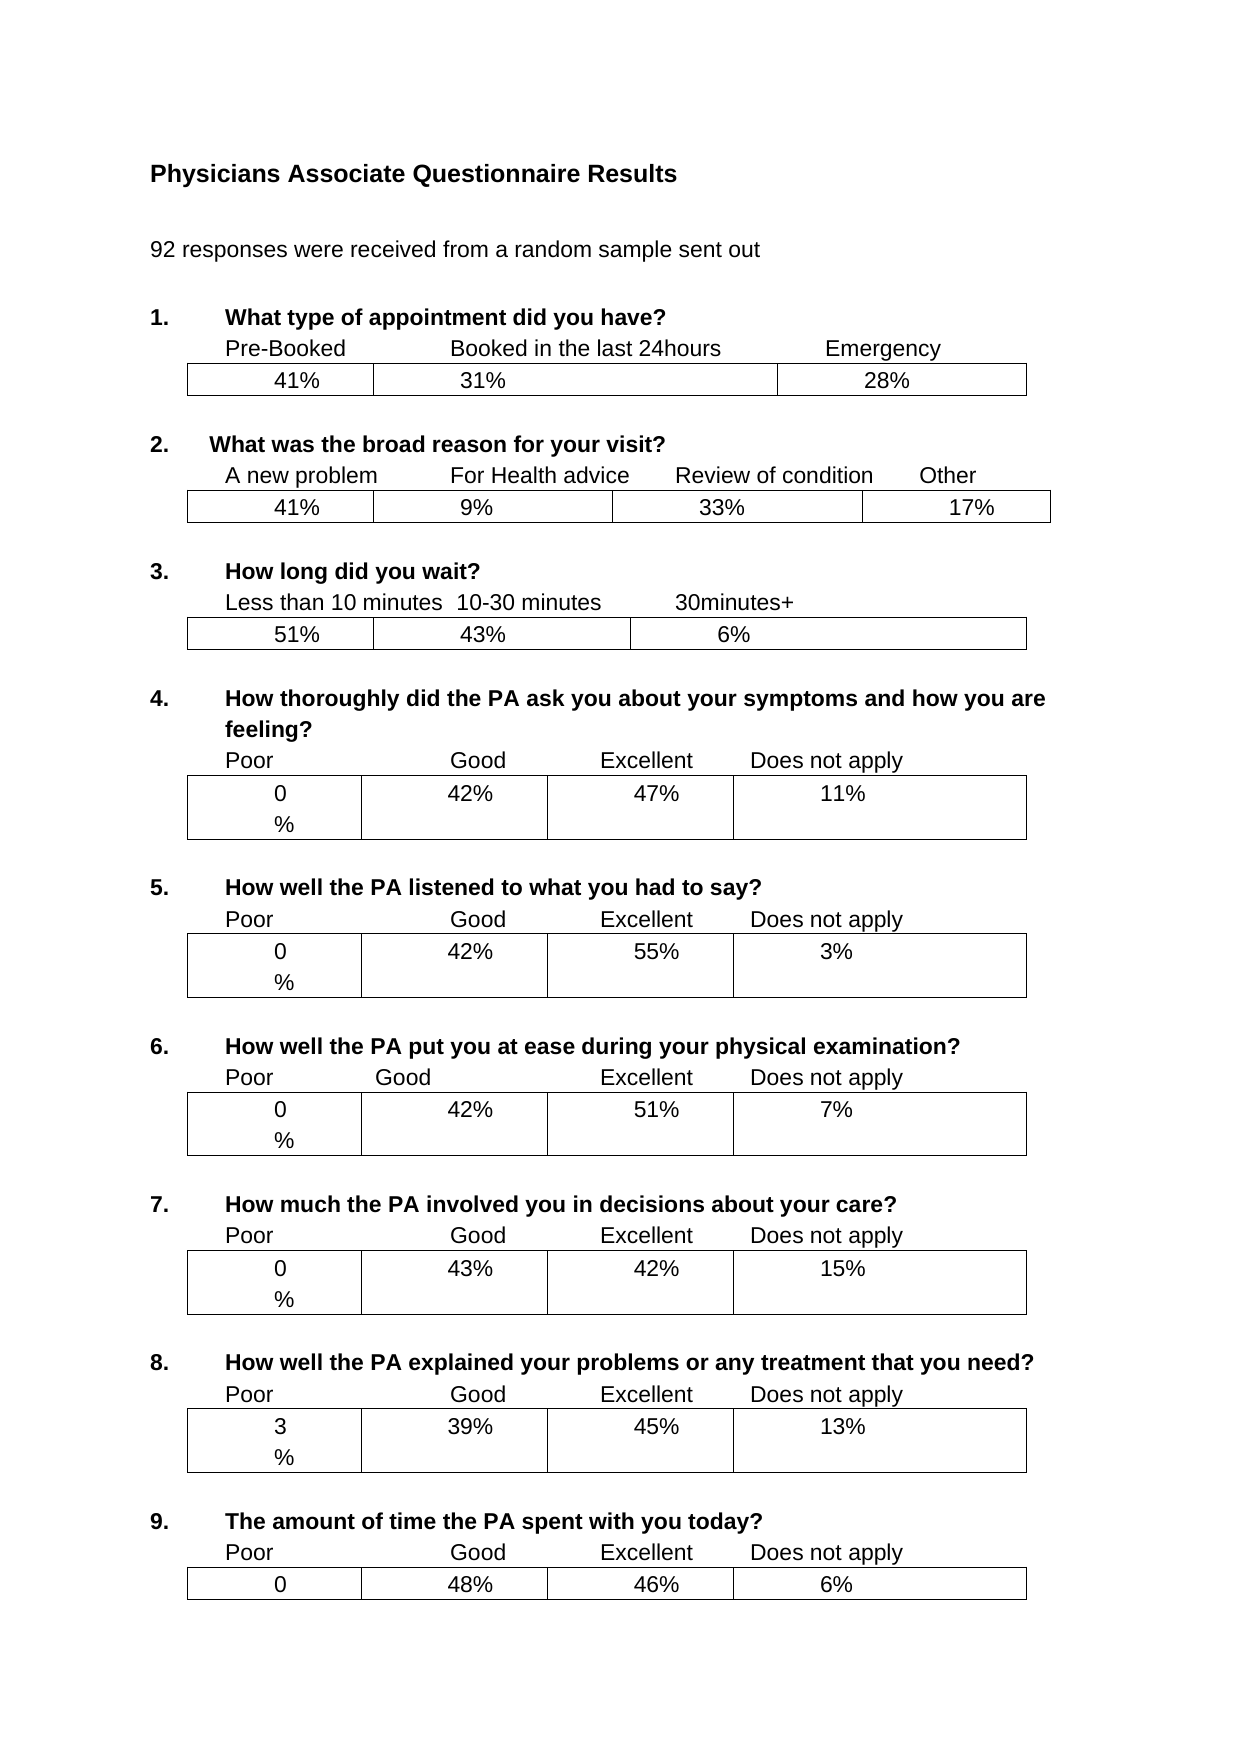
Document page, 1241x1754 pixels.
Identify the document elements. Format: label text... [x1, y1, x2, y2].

text Pre-Booked Booked in the last 24hours Emergency [150, 331, 1047, 362]
table_header 43% [362, 1251, 547, 1313]
table_header 42% [362, 776, 547, 838]
text Poor Good Excellent Does not apply [150, 902, 1047, 933]
text 3. How long did you wait? [150, 554, 1047, 585]
table_header 17% [863, 491, 1050, 522]
table_header 15% [734, 1251, 1026, 1313]
text 9. The amount of time the PA spent with you today? [150, 1504, 1047, 1535]
table_header 43% [374, 618, 630, 649]
table_header 45% [548, 1409, 733, 1472]
table_header 3% [734, 934, 1026, 997]
table_header 11% [734, 776, 1026, 838]
table_header 3% [188, 1409, 361, 1472]
table_header 42% [548, 1251, 733, 1313]
text A new problem For Health advice Review of condition Other [150, 458, 1047, 489]
table_header 0% [188, 1093, 361, 1155]
text 2. What was the broad reason for your visit? [150, 427, 1047, 458]
table_header 46% [548, 1568, 733, 1599]
table_header 0% [188, 1251, 361, 1313]
table_header 0% [188, 776, 361, 838]
text 92 responses were received from a random sample sent out [150, 225, 1047, 262]
text Poor Good Excellent Does not apply [150, 1377, 1047, 1408]
table_header 48% [362, 1568, 547, 1599]
text 4. How thoroughly did the PA ask you about your symptoms and how you are feeling? [150, 681, 1047, 744]
text Physicians Associate Questionnaire Results [150, 150, 1047, 187]
table_header 42% [362, 934, 547, 997]
text 8. How well the PA explained your problems or any treatment that you need? [150, 1346, 1047, 1377]
table_header 13% [734, 1409, 1026, 1472]
table_header 51% [548, 1093, 733, 1155]
text Less than 10 minutes 10-30 minutes 30minutes+ [150, 585, 1047, 617]
table_header 31% [374, 364, 777, 395]
table_header 6% [631, 618, 1026, 649]
table_header 7% [734, 1093, 1026, 1155]
table_header 0% [188, 934, 361, 997]
text 6. How well the PA put you at ease during your physical examination? [150, 1029, 1047, 1060]
table_header 6% [734, 1568, 1026, 1599]
table_header 42% [362, 1093, 547, 1155]
table_header 55% [548, 934, 733, 997]
text 1. What type of appointment did you have? [150, 300, 1047, 331]
text Poor Good Excellent Does not apply [150, 1219, 1047, 1250]
text Poor Good Excellent Does not apply [150, 744, 1047, 775]
table_header 33% [613, 491, 862, 522]
table_header 0% [188, 1568, 361, 1599]
table_header 28% [778, 364, 1026, 395]
table_header 47% [548, 776, 733, 838]
text Poor Good Excellent Does not apply [150, 1535, 1047, 1567]
text 7. How much the PA involved you in decisions about your care? [150, 1187, 1047, 1219]
table_header 51% [188, 618, 373, 649]
table_header 39% [362, 1409, 547, 1472]
table_header 41% [188, 364, 373, 395]
text 5. How well the PA listened to what you had to say? [150, 871, 1047, 902]
table_header 41% [188, 491, 373, 522]
text Poor Good Excellent Does not apply [150, 1060, 1047, 1092]
table_header 9% [374, 491, 612, 522]
